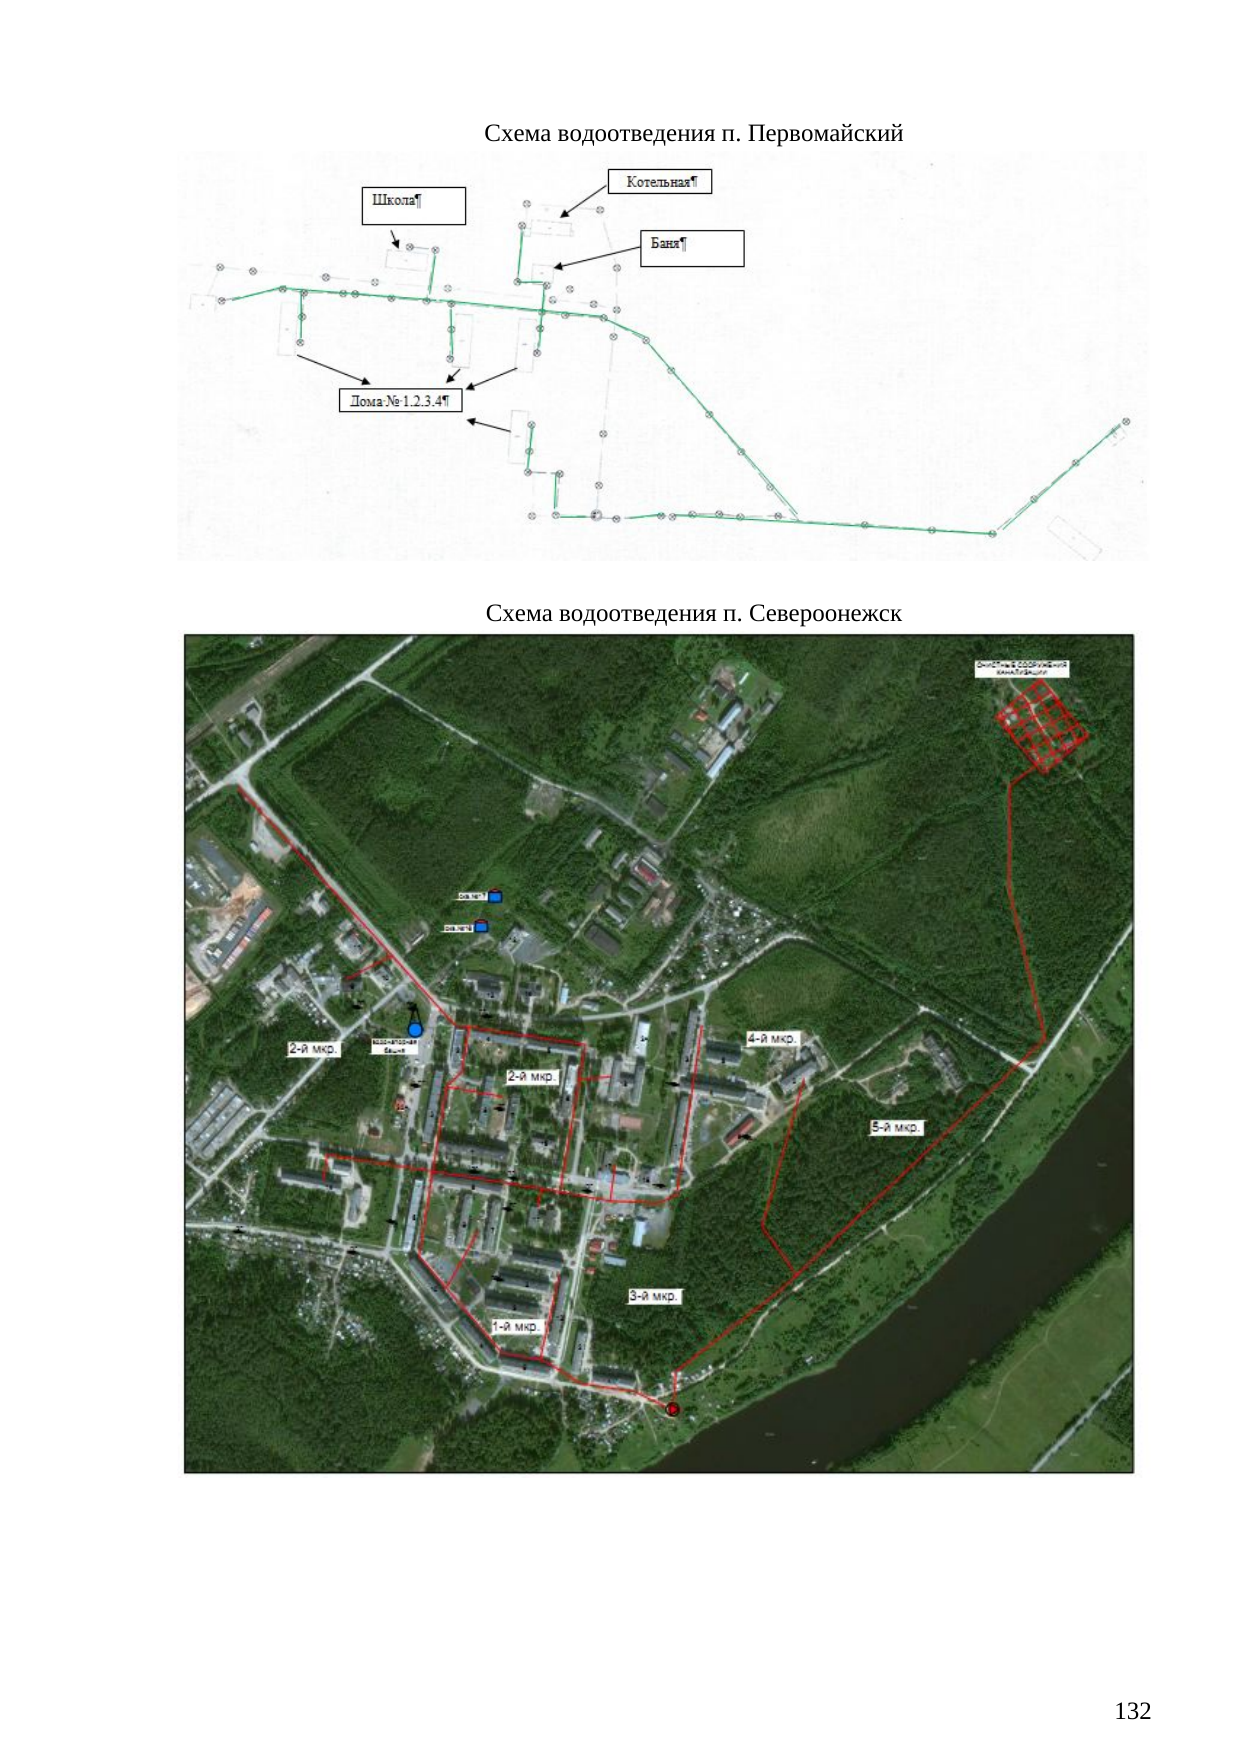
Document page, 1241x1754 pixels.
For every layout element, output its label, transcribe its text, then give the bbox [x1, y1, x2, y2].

text Схема водоотведения п. Первомайский [177, 118, 1152, 151]
picture [177, 151, 1153, 561]
picture [177, 630, 1151, 1478]
text Схема водоотведения п. Североонежск [177, 598, 1152, 627]
